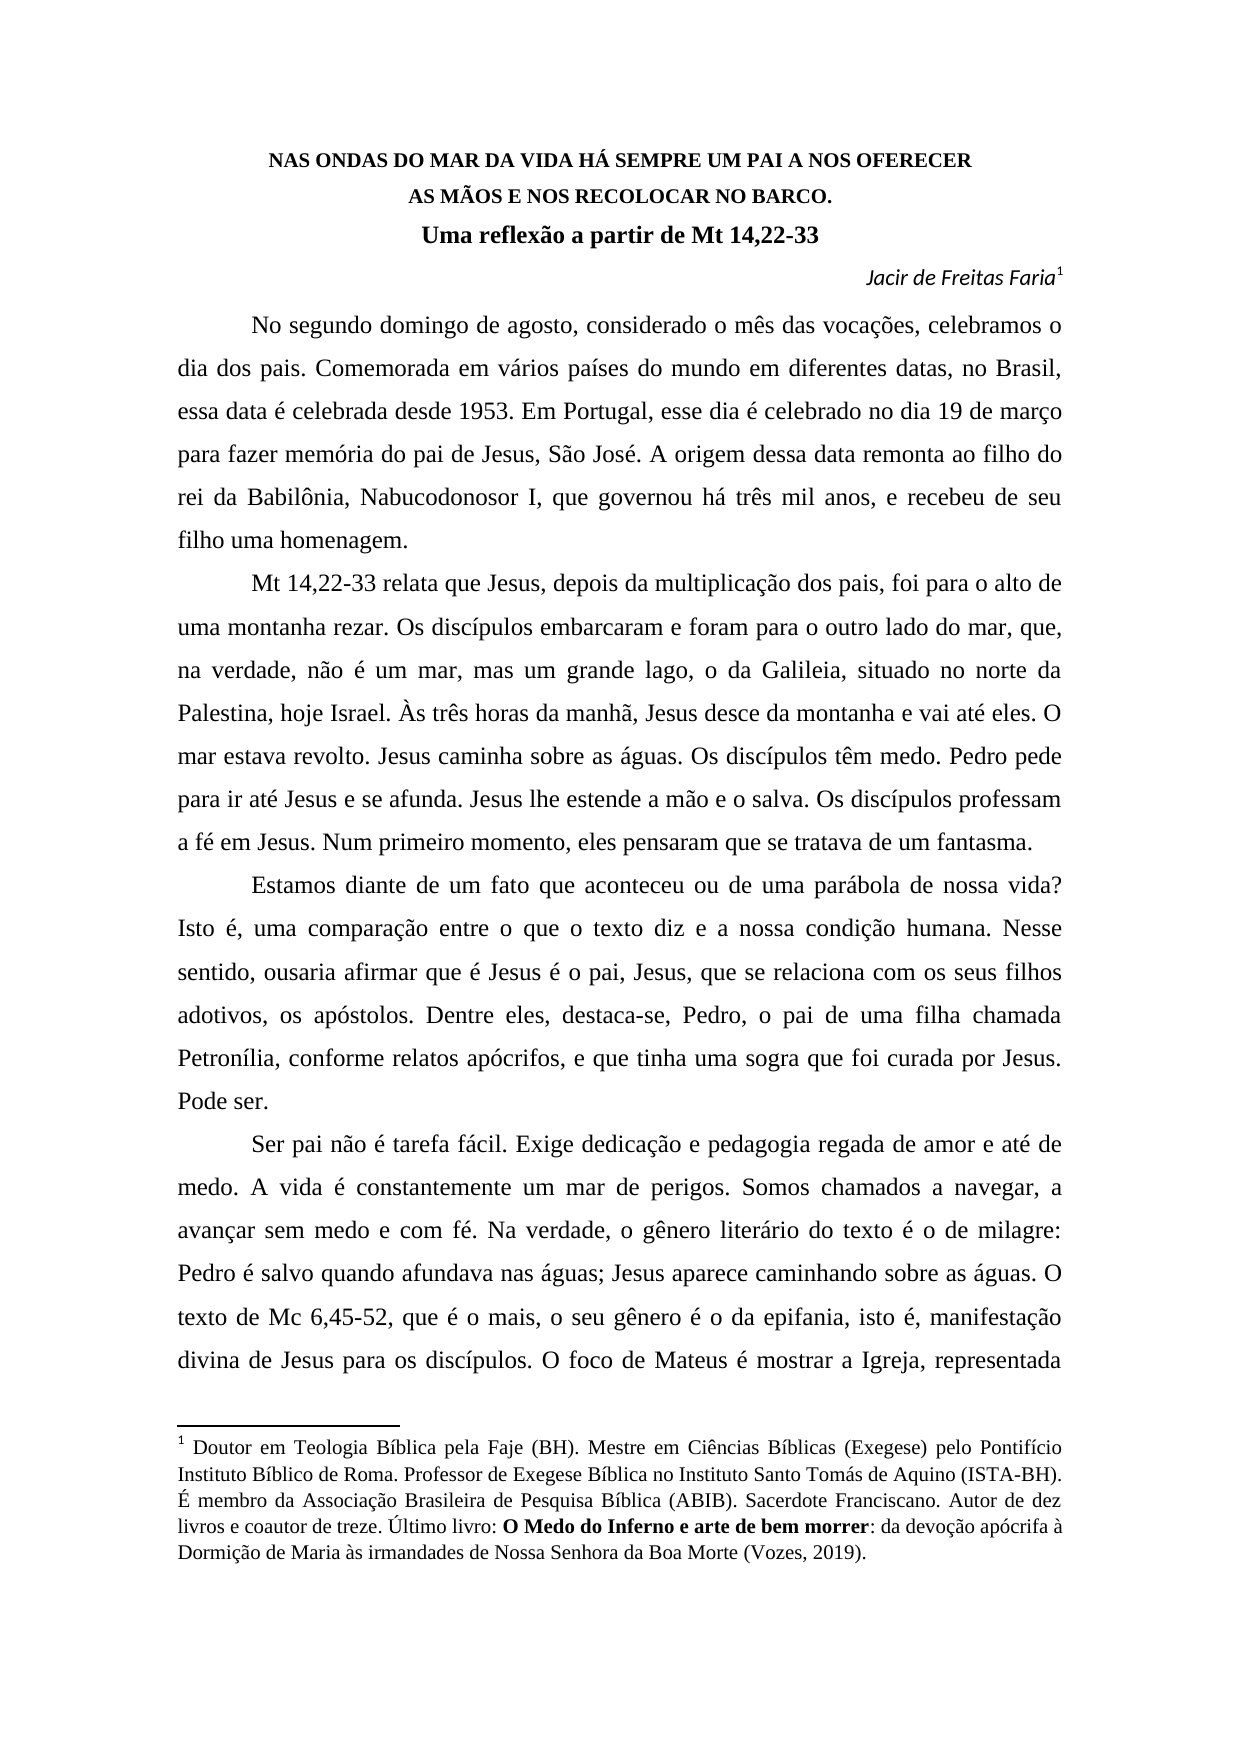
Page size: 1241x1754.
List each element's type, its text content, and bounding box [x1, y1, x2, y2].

text Mt 14,22-33 relata que Jesus, depois da multiplicação dos pais, foi para o alto de uma montanha rezar. Os discípulos embarcaram e foram para o outro lado do mar, que, na verdade, não é um mar, mas um grande lago, o da Galileia, situado no norte da Palestina, hoje Israel. Às três horas da manhã, Jesus desce da montanha e vai até eles. O mar estava revolto. Jesus caminha sobre as águas. Os discípulos têm medo. Pedro pede para ir até Jesus e se afunda. Jesus lhe estende a mão e o salva. Os discípulos professam a fé em Jesus. Num primeiro momento, eles pensaram que se tratava de um fantasma. [177, 568, 1063, 856]
text AS MÃOS E NOS RECOLOCAR NO BARCO. [177, 184, 1063, 208]
text No segundo domingo de agosto, considerado o mês das vocações, celebramos o dia dos pais. Comemorada em vários países do mundo em diferentes datas, no Brasil, essa data é celebrada desde 1953. Em Portugal, esse dia é celebrado no dia 19 de março para fazer memória do pai de Jesus, São José. A origem dessa data remonta ao filho do rei da Babilônia, Nabucodonosor I, que governou há três mil anos, e recebeu de seu filho uma homenagem. [177, 310, 1063, 554]
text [177, 1129, 1063, 1373]
text Uma reflexão a partir de Mt 14,22-33 [177, 220, 1063, 248]
text Jacir de Freitas Faria [177, 263, 1063, 291]
text Estamos diante de um fato que aconteceu ou de uma parábola de nossa vida? Isto é, uma comparação entre o que o texto diz e a nossa condição humana. Nesse sentido, ousaria afirmar que é Jesus é o pai, Jesus, que se relaciona com os seus filhos adotivos, os apóstolos. Dentre eles, destaca-se, Pedro, o pai de uma filha chamada Petronília, conforme relatos apócrifos, e que tinha uma sogra que foi curada por Jesus. Pode ser. [177, 870, 1063, 1115]
text NAS ONDAS DO MAR DA VIDA HÁ SEMPRE UM PAI A NOS OFERECER [177, 148, 1063, 172]
